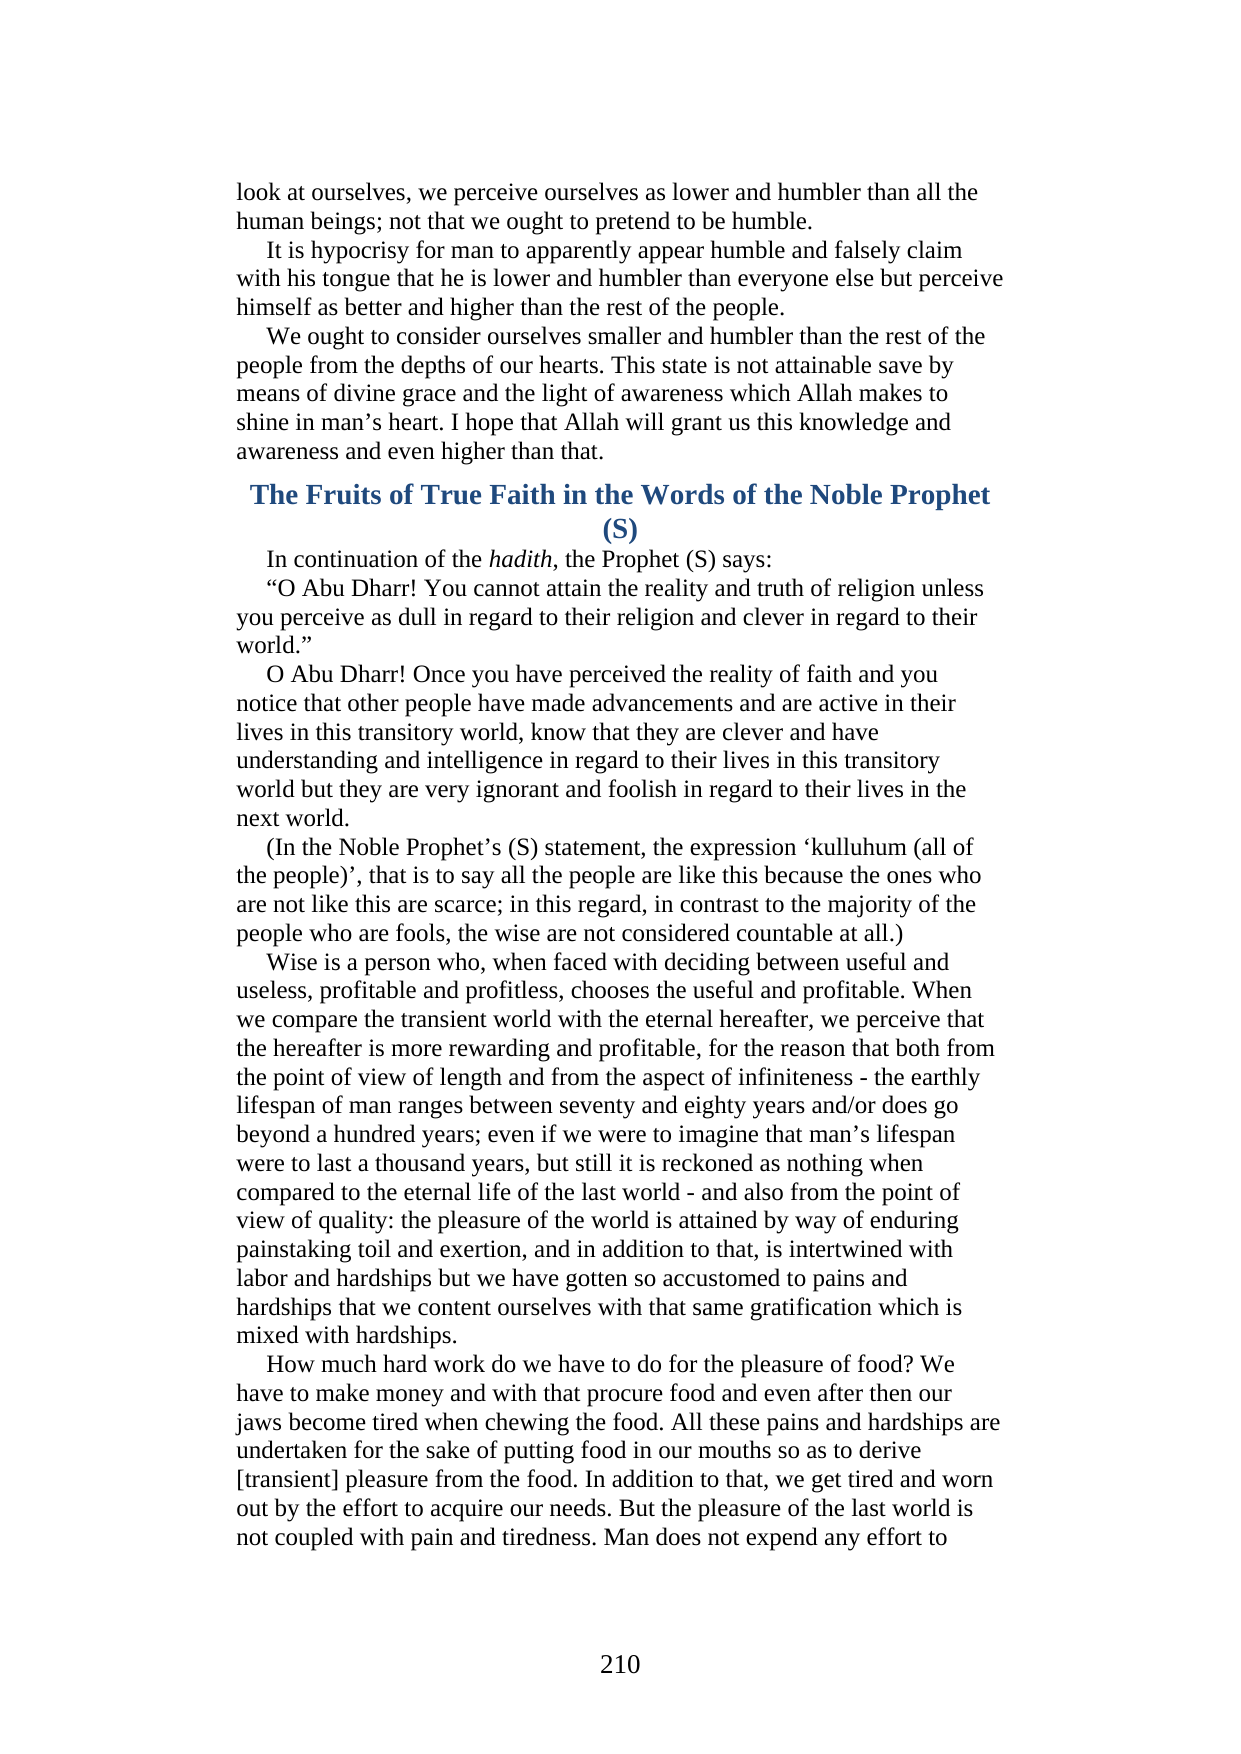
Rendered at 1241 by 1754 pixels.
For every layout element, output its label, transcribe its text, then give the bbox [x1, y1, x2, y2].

text (In the Noble Prophet’s (S) statement, the expression ‘kulluhum (all of the people)’, that is to say all the people are like this because the ones who are not like this are scarce; in this regard, in contrast to the majority of the people who are fools, the wise are not considered countable at all.) [236, 832, 1004, 947]
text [236, 177, 1004, 235]
text We ought to consider ourselves smaller and humbler than the rest of the people from the depths of our hearts. This state is not attainable save by means of divine grace and the light of awareness which Allah makes to shine in man’s heart. I hope that Allah will grant us this knowledge and awareness and even higher than that. [236, 321, 1004, 465]
text In continuation of the hadith, the Prophet (S) says: [236, 544, 1004, 573]
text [236, 1349, 1004, 1551]
text “O Abu Dharr! You cannot attain the reality and truth of religion unless you perceive as dull in regard to their religion and clever in regard to their world.” [236, 573, 1004, 659]
subtitle The Fruits of True Faith in the Words of the Noble Prophet (S) [236, 477, 1004, 544]
text It is hypocrisy for man to apparently appear humble and falsely claim with his tongue that he is lower and humbler than everyone else but perceive himself as better and higher than the rest of the people. [236, 235, 1004, 321]
text O Abu Dharr! Once you have perceived the reality of faith and you notice that other people have made advancements and are active in their lives in this transitory world, know that they are clever and have understanding and intelligence in regard to their lives in this transitory world but they are very ignorant and foolish in regard to their lives in the next world. [236, 659, 1004, 832]
text Wise is a person who, when faced with deciding between useful and useless, profitable and profitless, chooses the useful and profitable. When we compare the transient world with the eternal hereafter, we perceive that the hereafter is more rewarding and profitable, for the reason that both from the point of view of length and from the aspect of infiniteness - the earthly lifespan of man ranges between seventy and eighty years and/or does go beyond a hundred years; even if we were to imagine that man’s lifespan were to last a thousand years, but still it is reckoned as nothing when compared to the eternal life of the last world - and also from the point of view of quality: the pleasure of the world is attained by way of enduring painstaking toil and exertion, and in addition to that, is intertwined with labor and hardships but we have gotten so accustomed to pains and hardships that we content ourselves with that same gratification which is mixed with hardships. [236, 947, 1004, 1349]
